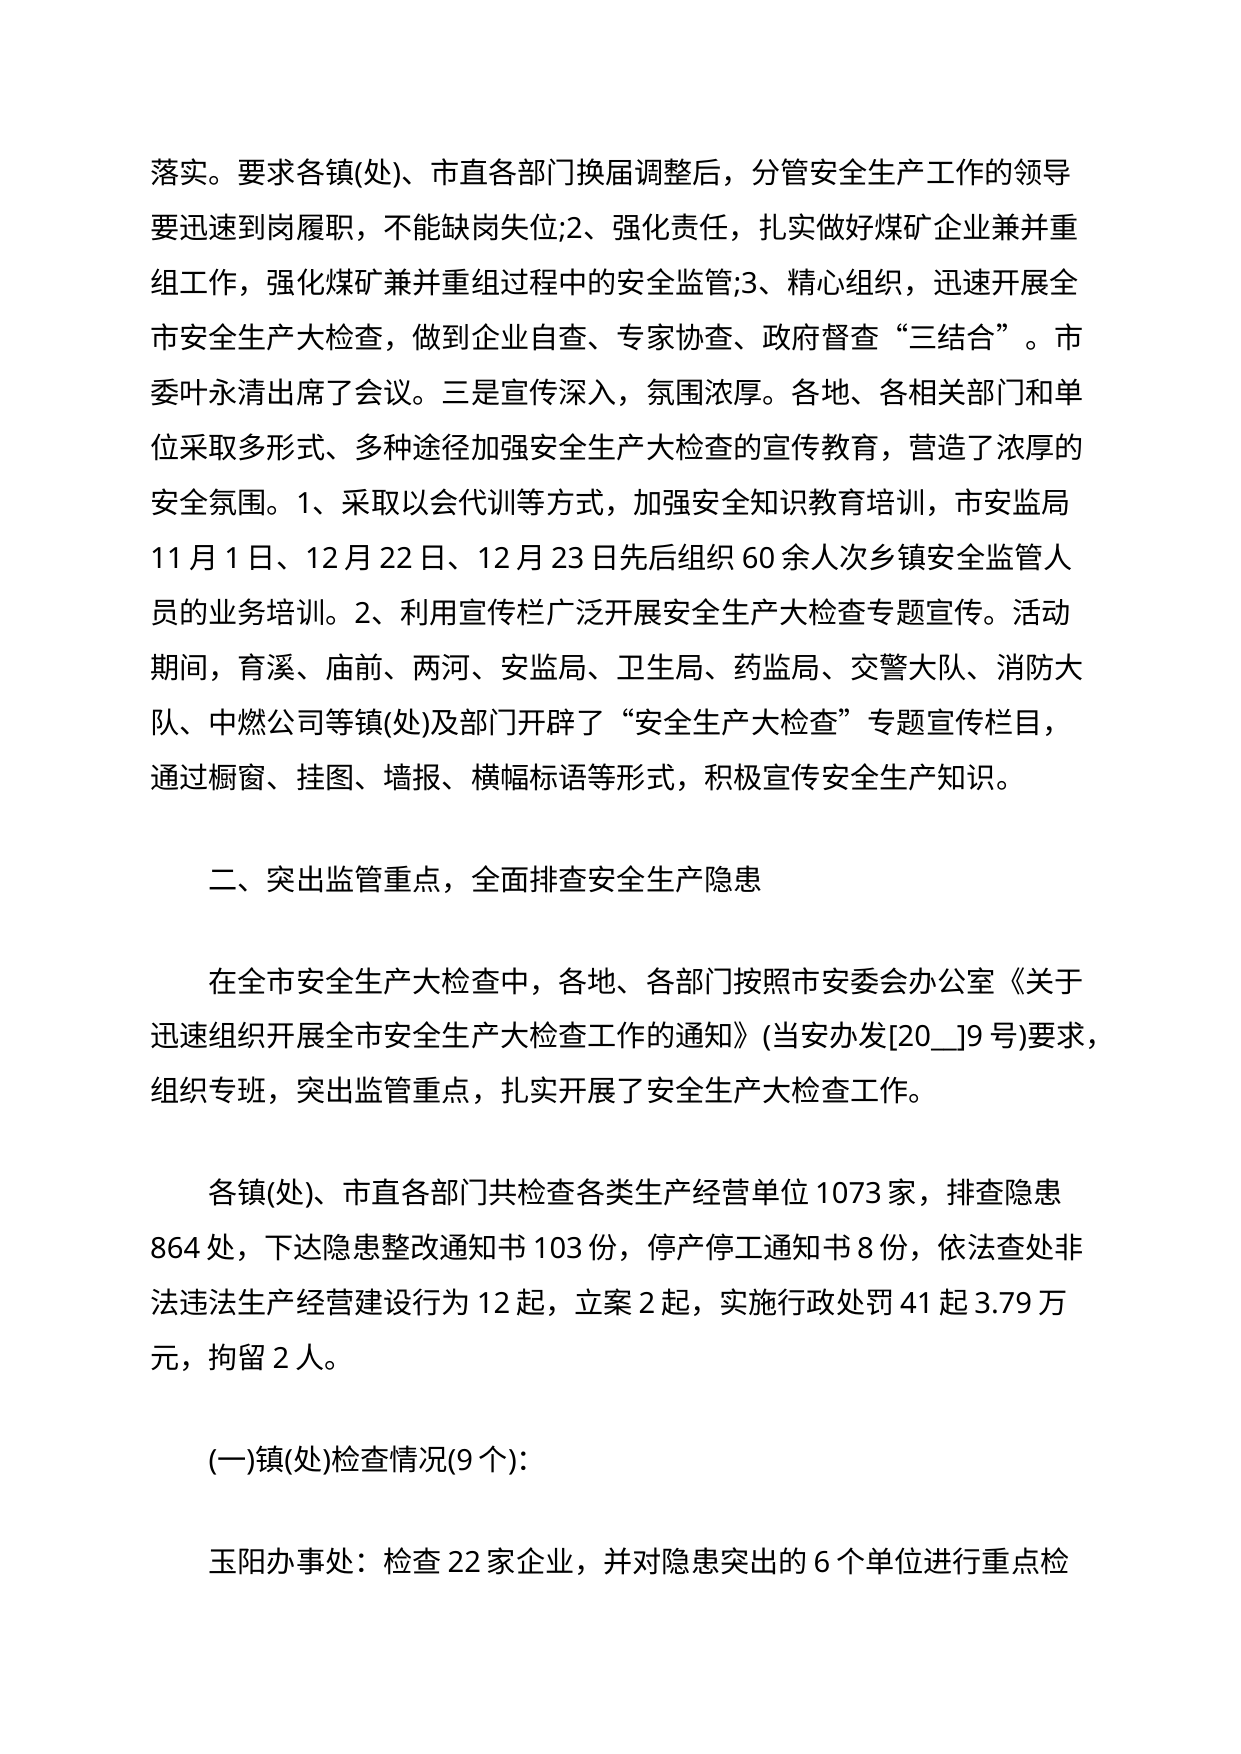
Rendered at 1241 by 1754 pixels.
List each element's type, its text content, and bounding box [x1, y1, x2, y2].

text 在全市安全生产大检查中，各地、各部门按照市安委会办公室《关于迅速组织开展全市安全生产大检查工作的通知》(当安办发[20__]9号)要求，组织专班，突出监管重点，扎实开展了安全生产大检查工作。 [150, 958, 1090, 1110]
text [150, 150, 1090, 797]
text 各镇(处)、市直各部门共检查各类生产经营单位1073家，排查隐患864处，下达隐患整改通知书103份，停产停工通知书8份，依法查处非法违法生产经营建设行为12起，立案2起，实施行政处罚41起3.79万元，拘留2人。 [150, 1170, 1090, 1377]
text (一)镇(处)检查情况(9个)： [150, 1437, 1090, 1479]
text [150, 1539, 1090, 1581]
text 二、突出监管重点，全面排查安全生产隐患 [150, 856, 1090, 899]
